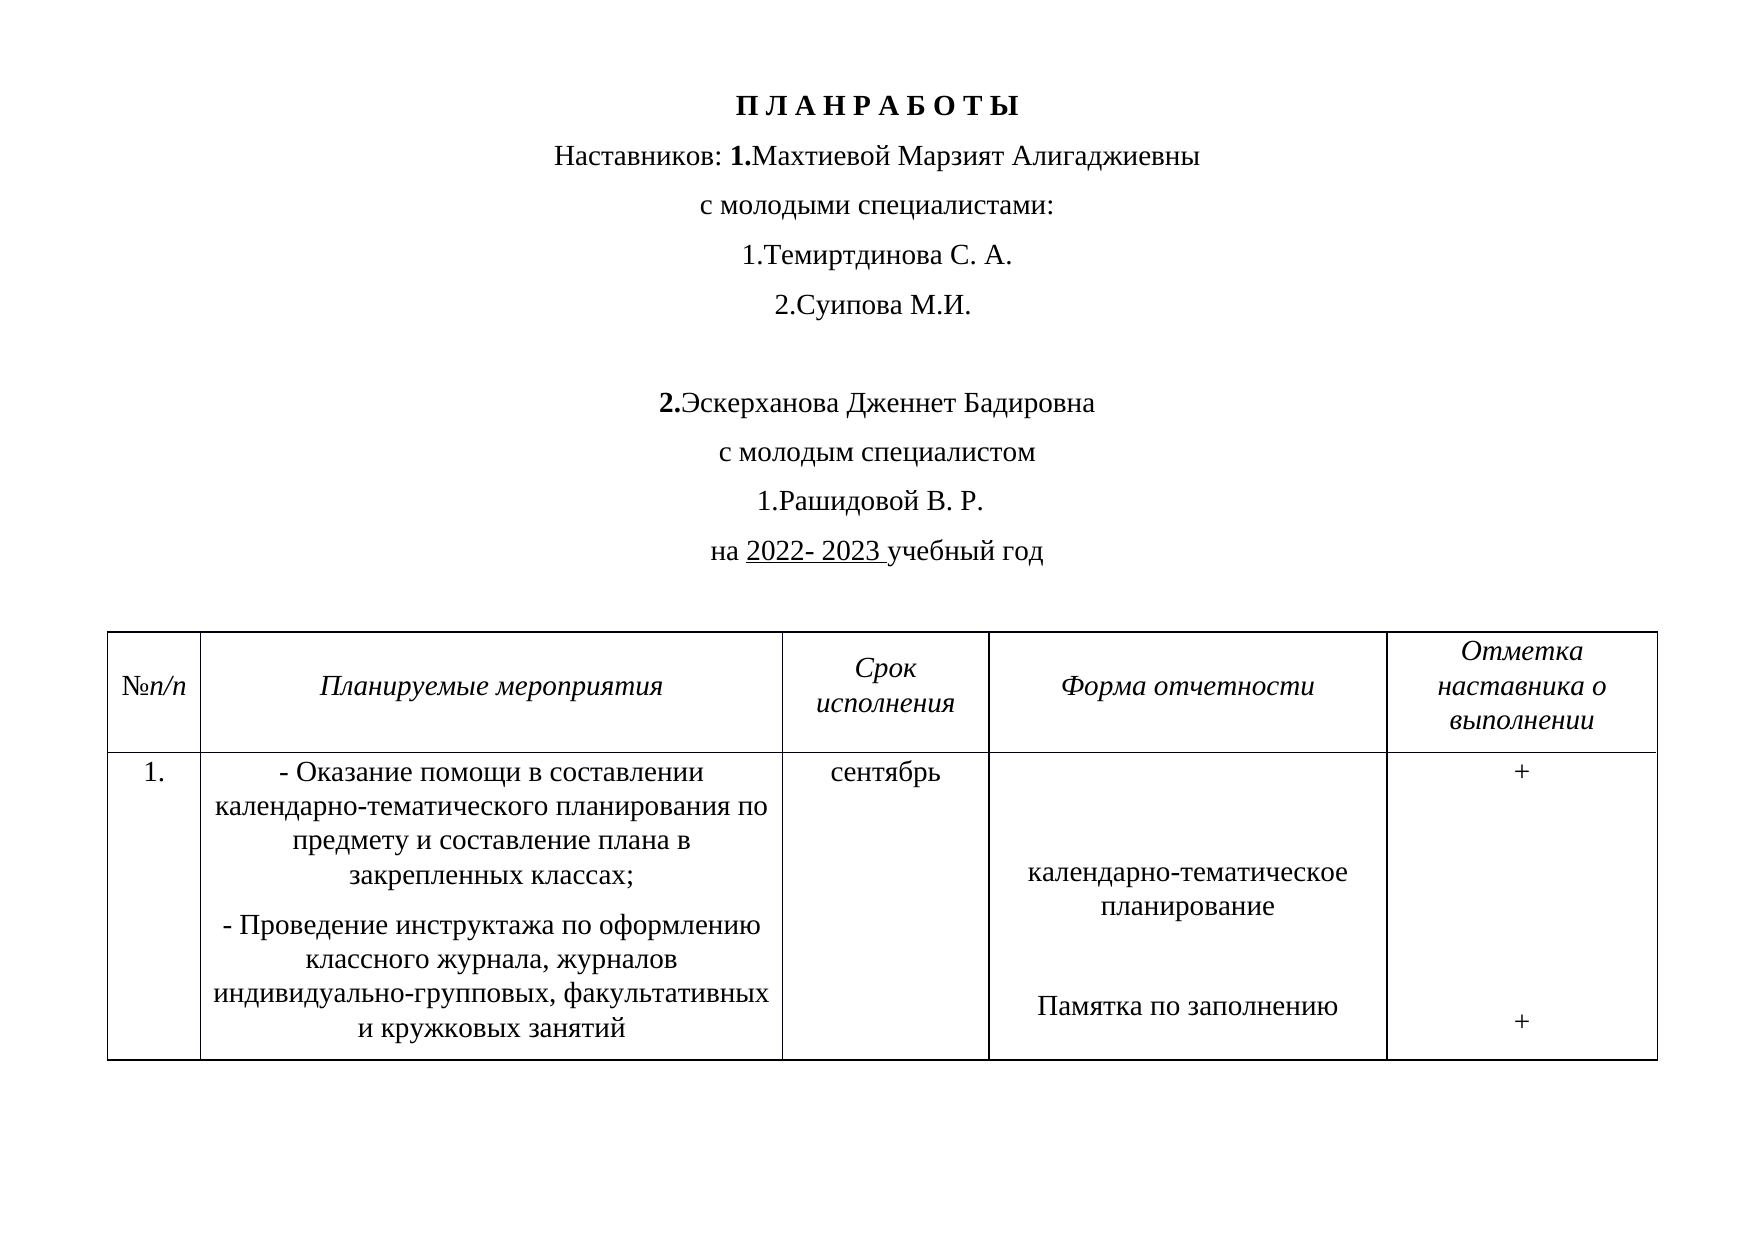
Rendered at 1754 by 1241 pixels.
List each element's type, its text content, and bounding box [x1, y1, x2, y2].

text с молодым специалистом [118, 434, 1636, 468]
text 1.Темиртдинова С. А. [118, 236, 1636, 270]
table_header №п/п [108, 633, 200, 751]
list 1.Рашидовой В. Р. [268, 483, 1636, 517]
table_cell + + [1388, 751, 1657, 1059]
text 2.Суипова М.И. [118, 286, 1636, 320]
table_header Форма отчетности [990, 633, 1386, 751]
table_header Срок исполнения [783, 633, 988, 751]
text на 2022- 2023 учебный год [118, 533, 1636, 566]
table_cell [990, 753, 1386, 1059]
table_header Планируемые мероприятия [201, 633, 782, 751]
table_cell 1. [108, 753, 200, 1059]
text Наставников: 1.Махтиевой Марзият Алигаджиевны [118, 138, 1636, 171]
text 2.Эскерханова Дженнет Бадировна [118, 385, 1636, 419]
table_header Отметка наставника о выполнении [1388, 633, 1657, 751]
text П Л А Н Р А Б О Т Ы [118, 88, 1636, 122]
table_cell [201, 753, 782, 1059]
text с молодыми специалистами: [118, 187, 1636, 220]
table_cell сентябрь [783, 753, 988, 1059]
